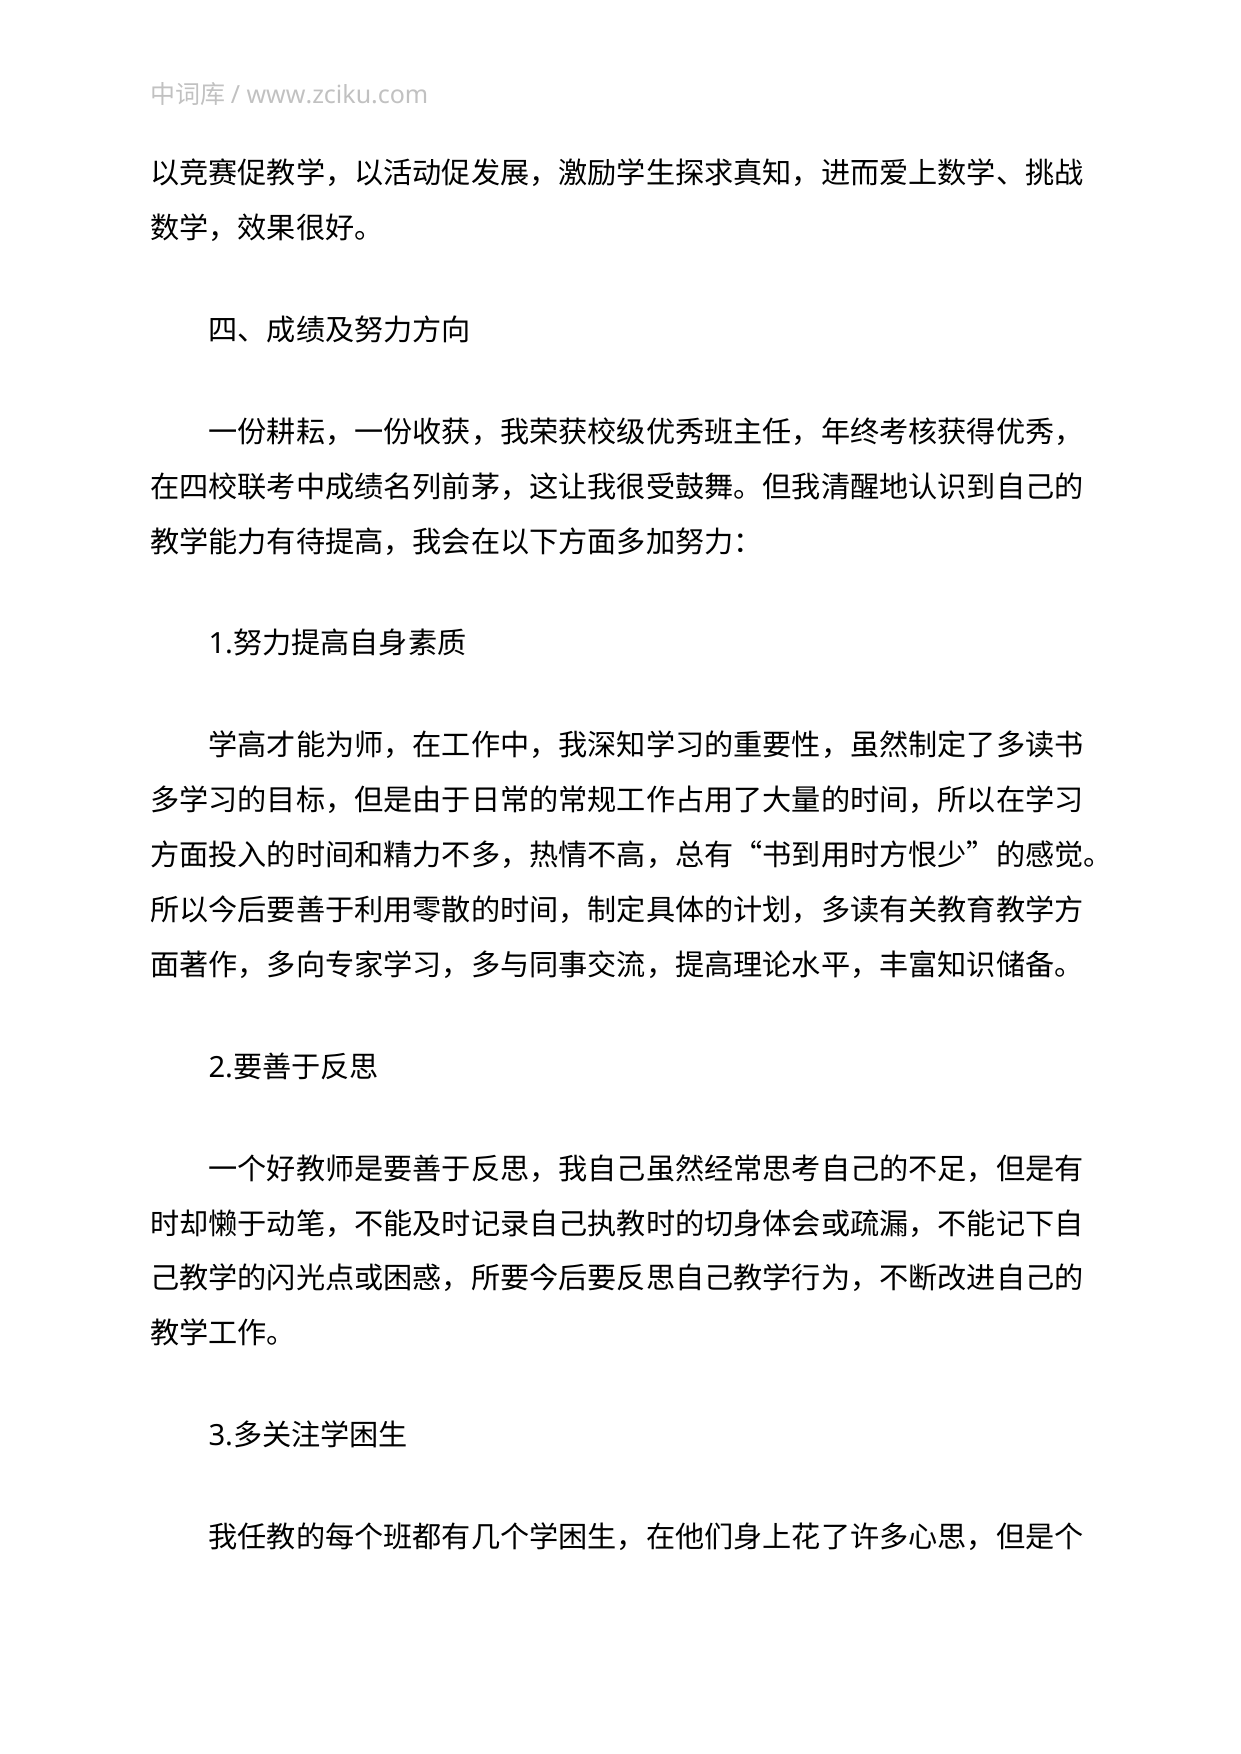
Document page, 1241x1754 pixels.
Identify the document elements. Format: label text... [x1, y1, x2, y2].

text 一个好教师是要善于反思，我自己虽然经常思考自己的不足，但是有时却懒于动笔，不能及时记录自己执教时的切身体会或疏漏，不能记下自己教学的闪光点或困惑，所要今后要反思自己教学行为，不断改进自己的教学工作。 [150, 1145, 1090, 1352]
text 一份耕耘，一份收获，我荣获校级优秀班主任，年终考核获得优秀，在四校联考中成绩名列前茅，这让我很受鼓舞。但我清醒地认识到自己的教学能力有待提高，我会在以下方面多加努力： [150, 408, 1090, 561]
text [150, 1514, 1090, 1556]
text 四、成绩及努力方向 [150, 307, 1090, 349]
text 2.要善于反思 [150, 1043, 1090, 1086]
text 3.多关注学困生 [150, 1412, 1090, 1454]
text 学高才能为师，在工作中，我深知学习的重要性，虽然制定了多读书多学习的目标，但是由于日常的常规工作占用了大量的时间，所以在学习方面投入的时间和精力不多，热情不高，总有“书到用时方恨少”的感觉。所以今后要善于利用零散的时间，制定具体的计划，多读有关教育教学方面著作，多向专家学习，多与同事交流，提高理论水平，丰富知识储备。 [150, 722, 1090, 984]
text 1.努力提高自身素质 [150, 620, 1090, 662]
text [150, 150, 1090, 247]
